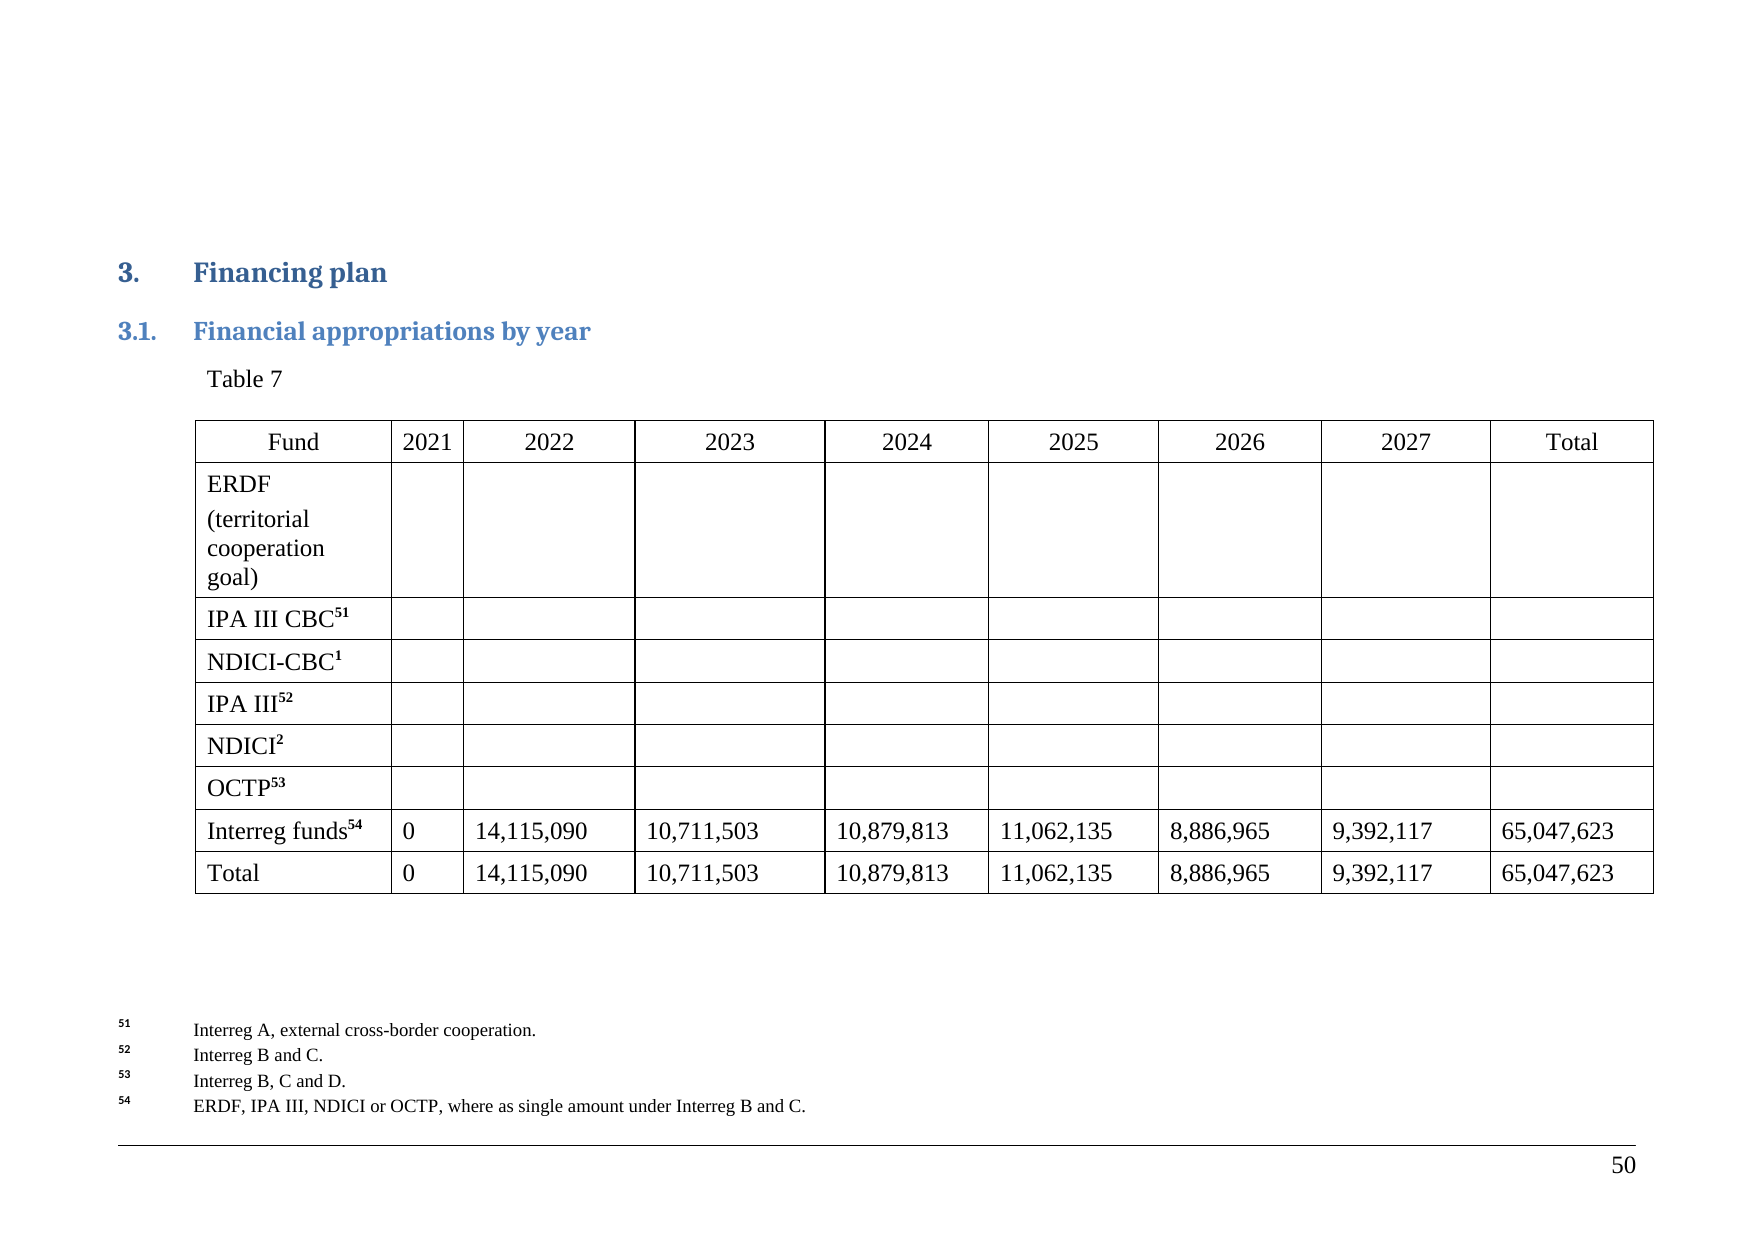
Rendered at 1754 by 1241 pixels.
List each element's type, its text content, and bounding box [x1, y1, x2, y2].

table_cell 65,047,623 [1491, 852, 1653, 893]
table_cell [1322, 683, 1490, 724]
table_cell [1159, 598, 1321, 639]
table_cell [464, 683, 634, 724]
table_cell 14,115,090 [464, 810, 634, 851]
table_cell 11,062,135 [989, 852, 1158, 893]
table_cell [1159, 725, 1321, 766]
table_cell [1491, 598, 1653, 639]
table_cell OCTP [196, 767, 391, 808]
table_cell NDICI2 [196, 725, 391, 766]
table_cell [636, 683, 824, 724]
table_cell 10,879,813 [826, 810, 988, 851]
table_cell [1322, 767, 1490, 808]
table_cell [1159, 463, 1321, 597]
table_header 2023 [636, 421, 824, 462]
table_cell 0 [392, 810, 463, 851]
table_cell 0 [392, 852, 463, 893]
table_header 2025 [989, 421, 1158, 462]
table_cell [1322, 463, 1490, 597]
text Table 7 [207, 364, 1636, 393]
table_cell 65,047,623 [1491, 810, 1653, 851]
table_cell [636, 598, 824, 639]
table_header 2027 [1322, 421, 1490, 462]
table_cell [464, 463, 634, 597]
table_cell [1491, 725, 1653, 766]
table_header 2021 [392, 421, 463, 462]
table_cell [989, 598, 1158, 639]
table_cell [392, 767, 463, 808]
table_cell [464, 640, 634, 682]
table_header 2026 [1159, 421, 1321, 462]
table_cell [392, 640, 463, 682]
table_cell [392, 683, 463, 724]
table_cell 9,392,117 [1322, 810, 1490, 851]
table_cell 8,886,965 [1159, 852, 1321, 893]
table_cell [989, 640, 1158, 682]
table_cell [392, 725, 463, 766]
table_cell Interreg funds [196, 810, 391, 851]
table_cell [826, 463, 988, 597]
table_cell [989, 725, 1158, 766]
table_cell [826, 767, 988, 808]
table_cell [1159, 767, 1321, 808]
table_cell 10,879,813 [826, 852, 988, 893]
table_cell ERDF (territorial cooperation goal) [196, 463, 391, 597]
table_cell [826, 725, 988, 766]
table_cell [464, 767, 634, 808]
table_cell [989, 767, 1158, 808]
table_cell 9,392,117 [1322, 852, 1490, 893]
table_cell [989, 463, 1158, 597]
table_cell 8,886,965 [1159, 810, 1321, 851]
subtitle 3.1. Financial appropriations by year [118, 316, 1636, 347]
table_cell [1159, 640, 1321, 682]
table_cell [826, 683, 988, 724]
table_cell [826, 640, 988, 682]
table_cell [464, 598, 634, 639]
table_cell IPA III [196, 683, 391, 724]
table_cell [636, 463, 824, 597]
table_cell 10,711,503 [636, 852, 824, 893]
table_cell [1322, 725, 1490, 766]
table_cell [1491, 683, 1653, 724]
table_cell [826, 598, 988, 639]
subtitle 3. Financing plan [118, 257, 1636, 290]
table_header 2022 [464, 421, 634, 462]
table_cell NDICI-CBC1 [196, 640, 391, 682]
table_header 2024 [826, 421, 988, 462]
table_cell 14,115,090 [464, 852, 634, 893]
table_cell [636, 767, 824, 808]
table_cell 10,711,503 [636, 810, 824, 851]
table_cell [1491, 767, 1653, 808]
table_cell IPA III CBC [196, 598, 391, 639]
table_cell [636, 640, 824, 682]
table_cell Total [196, 852, 391, 893]
table_cell [989, 683, 1158, 724]
table_cell [1322, 598, 1490, 639]
table_cell [636, 725, 824, 766]
table_cell [392, 598, 463, 639]
table_cell [1491, 463, 1653, 597]
table_cell 11,062,135 [989, 810, 1158, 851]
table_cell [1491, 640, 1653, 682]
table_cell [1159, 683, 1321, 724]
table_header Total [1491, 421, 1653, 462]
table_cell [392, 463, 463, 597]
table_cell [1322, 640, 1490, 682]
table_cell [464, 725, 634, 766]
table_header Fund [196, 421, 391, 462]
